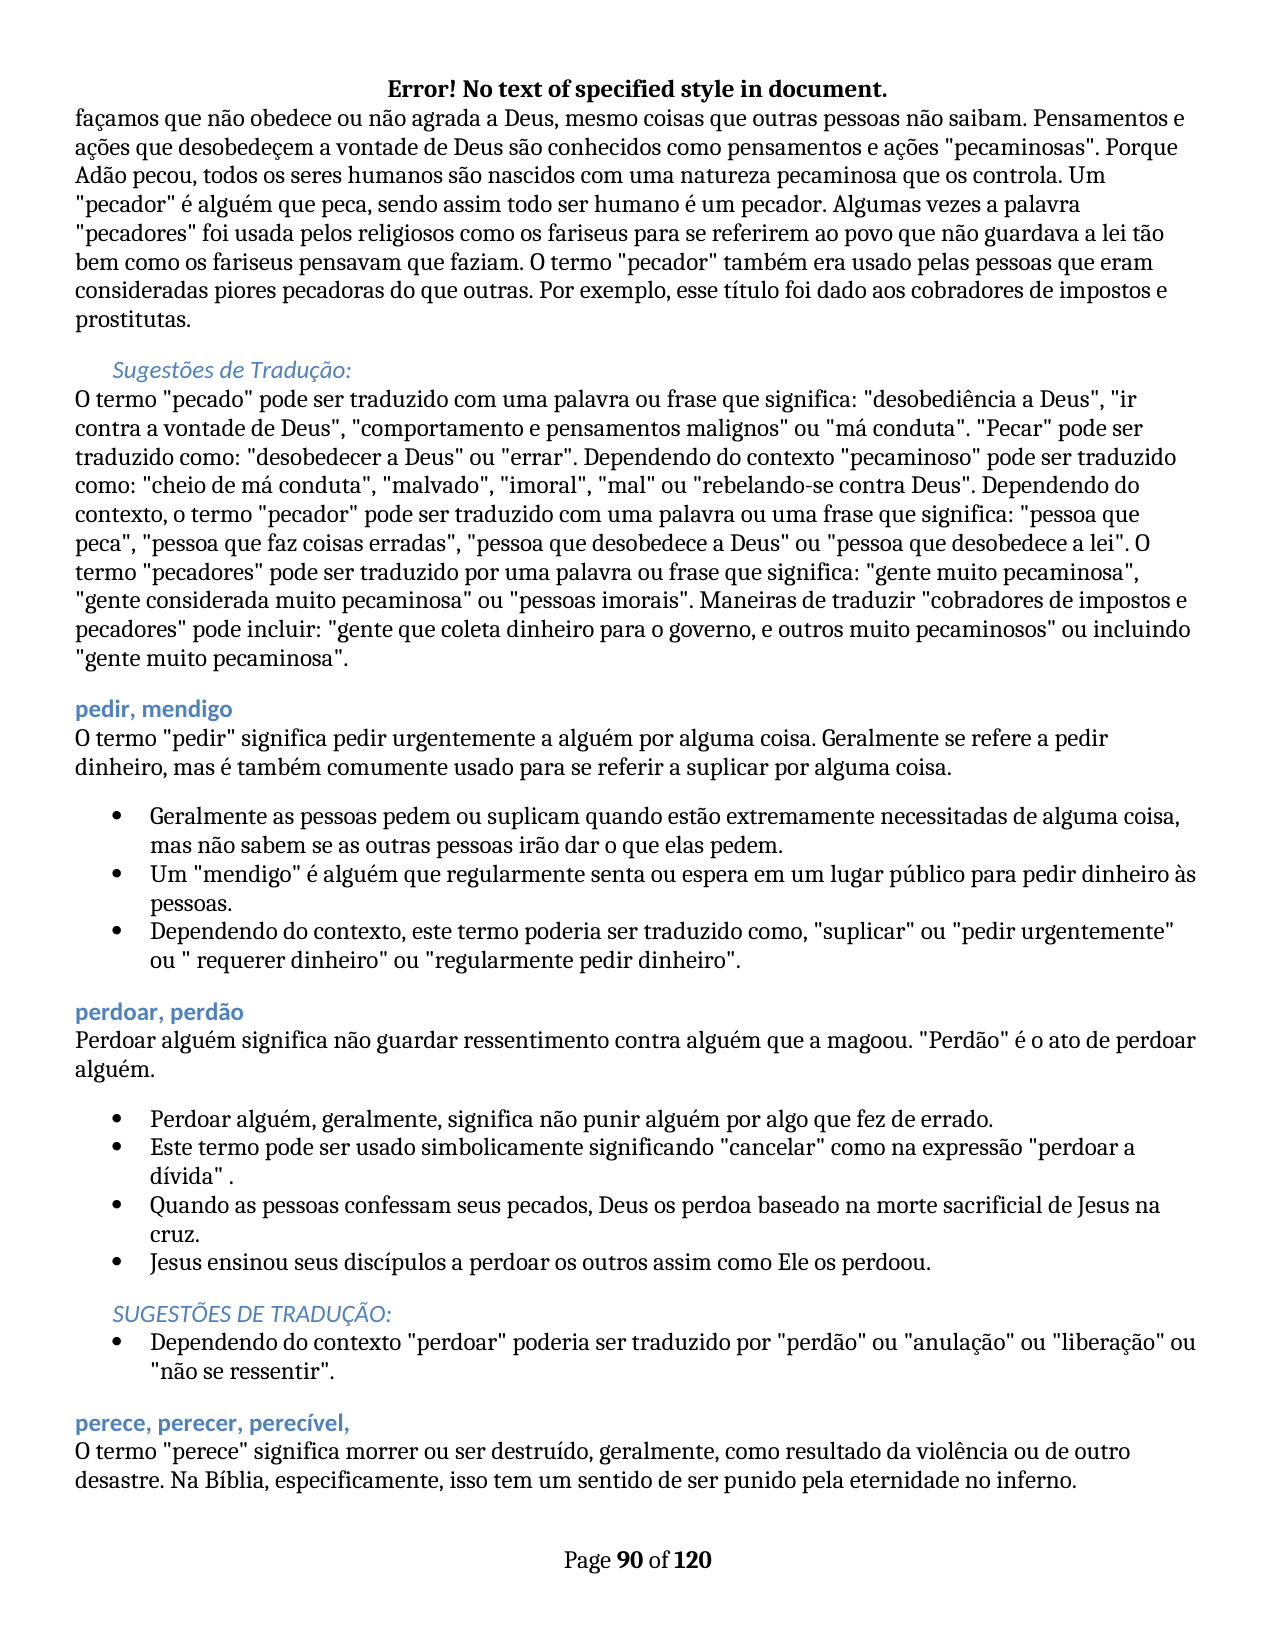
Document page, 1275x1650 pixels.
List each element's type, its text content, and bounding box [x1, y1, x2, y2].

subtitle Sugestões de Tradução: [75, 354, 1200, 385]
list Jesus ensinou seus discípulos a perdoar os outros assim como Ele os perdoou. [112, 1248, 1200, 1277]
subtitle SUGESTÕES DE TRADUÇÃO: [75, 1298, 1200, 1328]
list Perdoar alguém, geralmente, significa não punir alguém por algo que fez de errado. [112, 1104, 1200, 1133]
list Um "mendigo" é alguém que regularmente senta ou espera em um lugar público para pedir dinheiro às pessoas. [112, 860, 1200, 917]
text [75, 104, 1200, 334]
list Dependendo do contexto, este termo poderia ser traduzido como, "suplicar" ou "pedir urgentemente" ou " requerer dinheiro" ou "regularmente pedir dinheiro". [112, 917, 1200, 975]
subtitle perece, perecer, perecível, [75, 1407, 1200, 1437]
list Quando as pessoas confessam seus pecados, Deus os perdoa baseado na morte sacrificial de Jesus na cruz. [112, 1191, 1200, 1248]
text Perdoar alguém significa não guardar ressentimento contra alguém que a magoou. "Perdão" é o ato de perdoar alguém. [75, 1026, 1200, 1084]
list Dependendo do contexto "perdoar" poderia ser traduzido por "perdão" ou "anulação" ou "liberação" ou "não se ressentir". [112, 1328, 1200, 1386]
text O termo "pedir" significa pedir urgentemente a alguém por alguma coisa. Geralmente se refere a pedir dinheiro, mas é também comumente usado para se referir a suplicar por alguma coisa. [75, 724, 1200, 781]
list Este termo pode ser usado simbolicamente significando "cancelar" como na expressão "perdoar a dívida" . [112, 1133, 1200, 1191]
subtitle pedir, mendigo [75, 693, 1200, 724]
subtitle perdoar, perdão [75, 996, 1200, 1026]
list Geralmente as pessoas pedem ou suplicam quando estão extremamente necessitadas de alguma coisa, mas não sabem se as outras pessoas irão dar o que elas pedem. [112, 802, 1200, 860]
